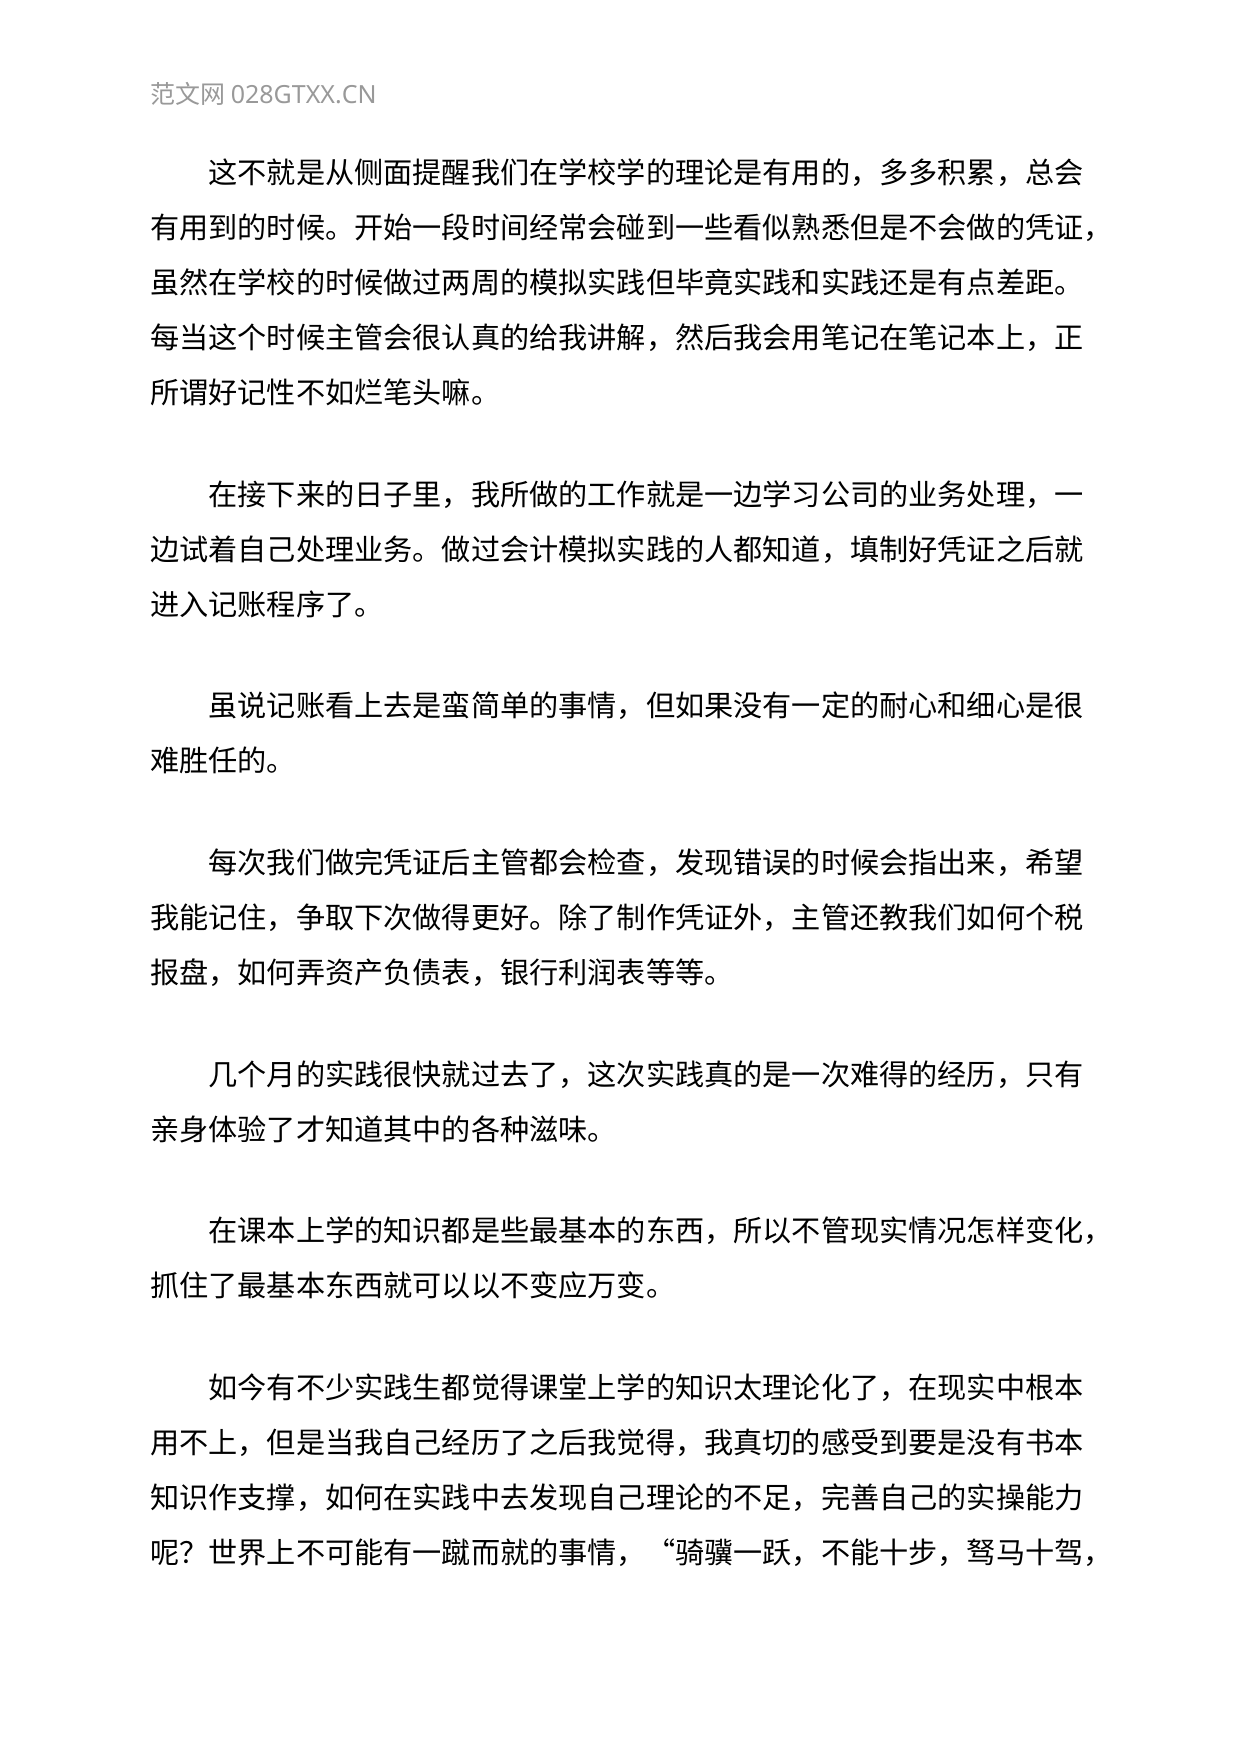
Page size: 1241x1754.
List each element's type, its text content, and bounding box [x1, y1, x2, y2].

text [150, 1364, 1090, 1571]
text 几个月的实践很快就过去了，这次实践真的是一次难得的经历，只有亲身体验了才知道其中的各种滋味。 [150, 1051, 1090, 1148]
text 这不就是从侧面提醒我们在学校学的理论是有用的，多多积累，总会有用到的时候。开始一段时间经常会碰到一些看似熟悉但是不会做的凭证，虽然在学校的时候做过两周的模拟实践但毕竟实践和实践还是有点差距。每当这个时候主管会很认真的给我讲解，然后我会用笔记在笔记本上，正所谓好记性不如烂笔头嘛。 [150, 150, 1090, 412]
text 在接下来的日子里，我所做的工作就是一边学习公司的业务处理，一边试着自己处理业务。做过会计模拟实践的人都知道，填制好凭证之后就进入记账程序了。 [150, 471, 1090, 623]
text 在课本上学的知识都是些最基本的东西，所以不管现实情况怎样变化，抓住了最基本东西就可以以不变应万变。 [150, 1208, 1090, 1305]
text 虽说记账看上去是蛮简单的事情，但如果没有一定的耐心和细心是很难胜任的。 [150, 683, 1090, 780]
text 每次我们做完凭证后主管都会检查，发现错误的时候会指出来，希望我能记住，争取下次做得更好。除了制作凭证外，主管还教我们如何个税报盘，如何弄资产负债表，银行利润表等等。 [150, 839, 1090, 992]
